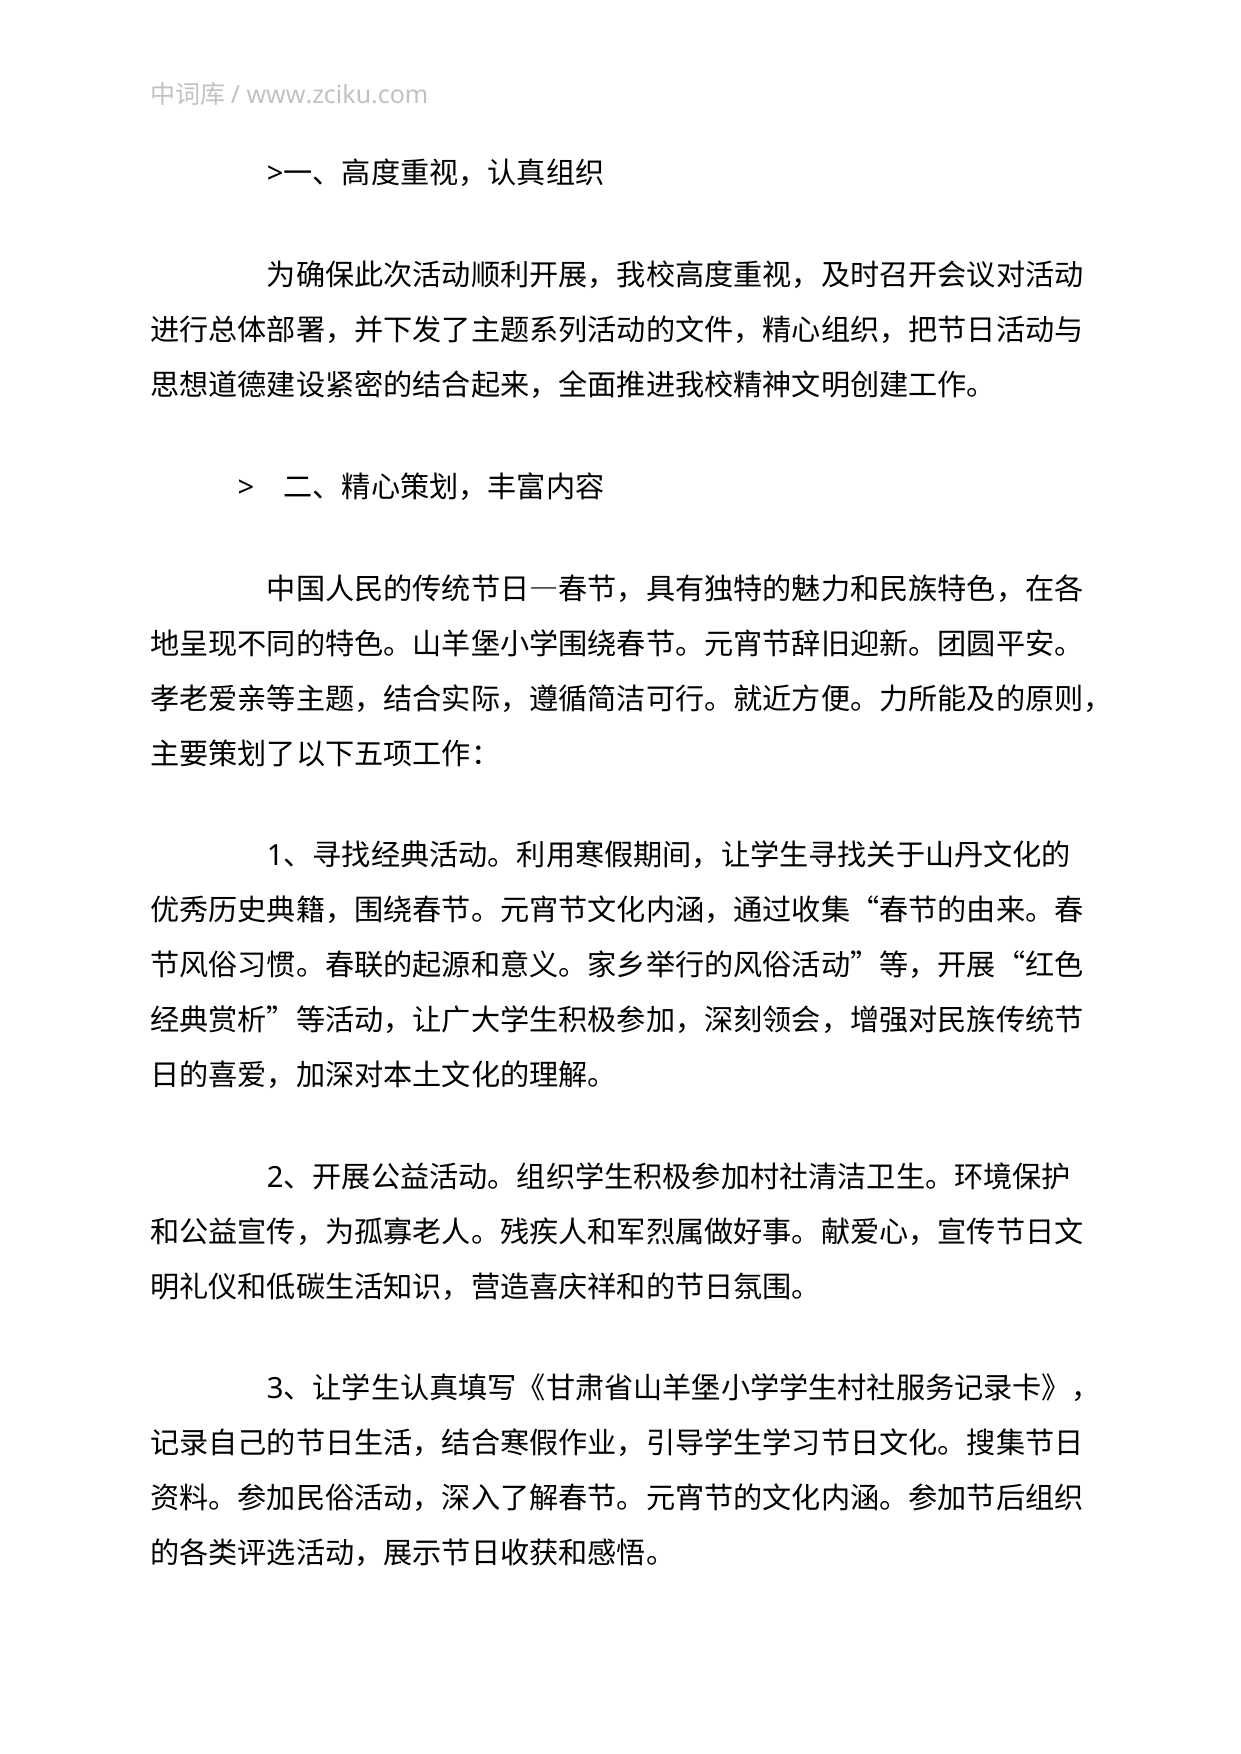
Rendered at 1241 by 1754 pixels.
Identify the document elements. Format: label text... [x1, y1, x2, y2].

text 2、开展公益活动。组织学生积极参加村社清洁卫生。环境保护和公益宣传，为孤寡老人。残疾人和军烈属做好事。献爱心，宣传节日文明礼仪和低碳生活知识，营造喜庆祥和的节日氛围。 [150, 1153, 1090, 1306]
text 1、寻找经典活动。利用寒假期间，让学生寻找关于山丹文化的优秀历史典籍，围绕春节。元宵节文化内涵，通过收集“春节的由来。春节风俗习惯。春联的起源和意义。家乡举行的风俗活动”等，开展“红色经典赏析”等活动，让广大学生积极参加，深刻领会，增强对民族传统节日的喜爱，加深对本土文化的理解。 [150, 832, 1090, 1094]
text > 二、精心策划，丰富内容 [150, 463, 1090, 506]
text 中国人民的传统节日—春节，具有独特的魅力和民族特色，在各地呈现不同的特色。山羊堡小学围绕春节。元宵节辞旧迎新。团圆平安。孝老爱亲等主题，结合实际，遵循简洁可行。就近方便。力所能及的原则，主要策划了以下五项工作： [150, 566, 1090, 772]
text >一、高度重视，认真组织 [150, 150, 1090, 192]
text 3、让学生认真填写《甘肃省山羊堡小学学生村社服务记录卡》，记录自己的节日生活，结合寒假作业，引导学生学习节日文化。搜集节日资料。参加民俗活动，深入了解春节。元宵节的文化内涵。参加节后组织的各类评选活动，展示节日收获和感悟。 [150, 1365, 1090, 1572]
text 为确保此次活动顺利开展，我校高度重视，及时召开会议对活动进行总体部署，并下发了主题系列活动的文件，精心组织，把节日活动与思想道德建设紧密的结合起来，全面推进我校精神文明创建工作。 [150, 252, 1090, 404]
